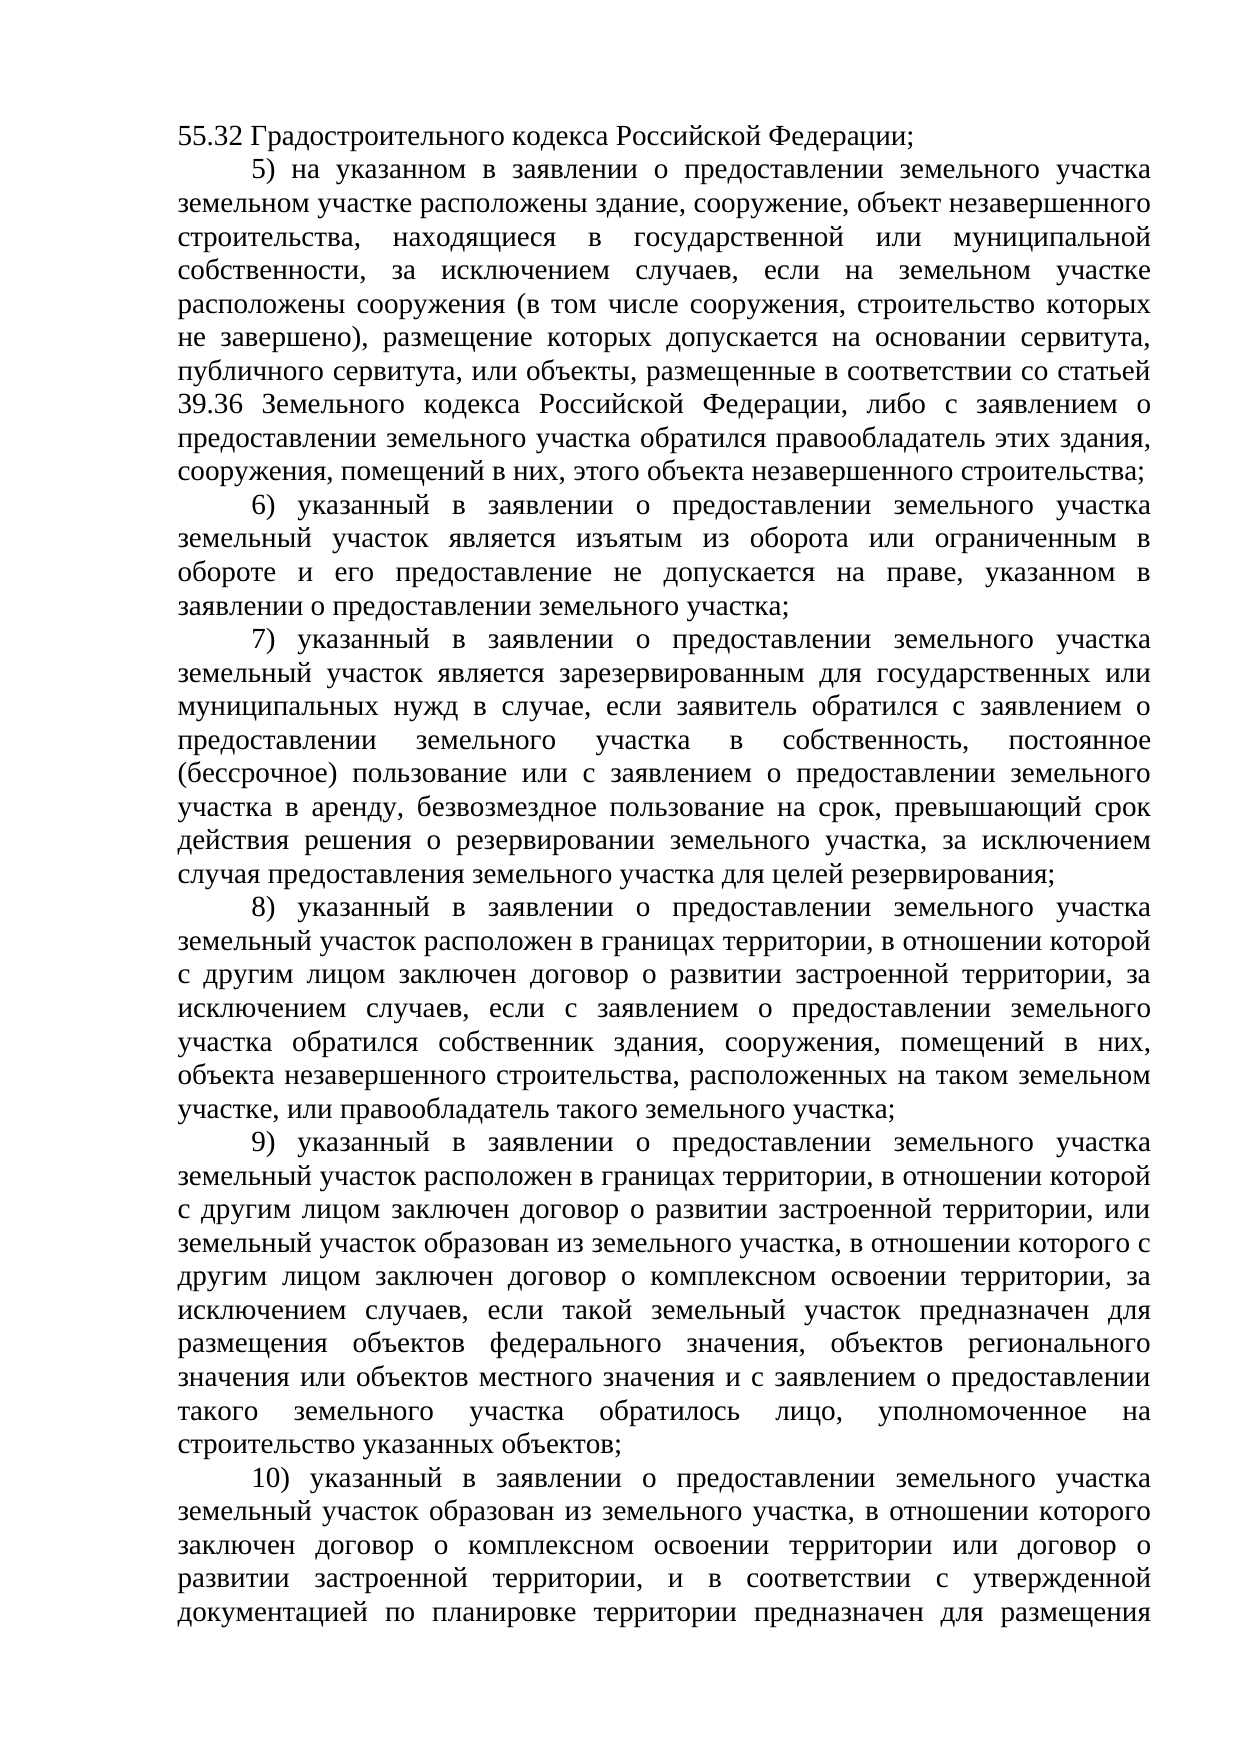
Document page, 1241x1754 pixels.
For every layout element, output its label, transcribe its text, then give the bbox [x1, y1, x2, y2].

text 5) на указанном в заявлении о предоставлении земельного участка земельном участке расположены здание, сооружение, объект незавершенного строительства, находящиеся в государственной или муниципальной собственности, за исключением случаев, если на земельном участке расположены сооружения (в том числе сооружения, строительство которых не завершено), размещение которых допускается на основании сервитута, публичного сервитута, или объекты, размещенные в соответствии со статьей 39.36 Земельного кодекса Российской Федерации, либо с заявлением о предоставлении земельного участка обратился правообладатель этих здания, сооружения, помещений в них, этого объекта незавершенного строительства; [177, 152, 1152, 487]
text 9) указанный в заявлении о предоставлении земельного участка земельный участок расположен в границах территории, в отношении которой с другим лицом заключен договор о развитии застроенной территории, или земельный участок образован из земельного участка, в отношении которого с другим лицом заключен договор о комплексном освоении территории, за исключением случаев, если такой земельный участок предназначен для размещения объектов федерального значения, объектов регионального значения или объектов местного значения и с заявлением о предоставлении такого земельного участка обратилось лицо, уполномоченное на строительство указанных объектов; [177, 1124, 1152, 1460]
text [177, 118, 1152, 152]
text 6) указанный в заявлении о предоставлении земельного участка земельный участок является изъятым из оборота или ограниченным в обороте и его предоставление не допускается на праве, указанном в заявлении о предоставлении земельного участка; [177, 487, 1152, 621]
text 8) указанный в заявлении о предоставлении земельного участка земельный участок расположен в границах территории, в отношении которой с другим лицом заключен договор о развитии застроенной территории, за исключением случаев, если с заявлением о предоставлении земельного участка обратился собственник здания, сооружения, помещений в них, объекта незавершенного строительства, расположенных на таком земельном участке, или правообладатель такого земельного участка; [177, 889, 1152, 1124]
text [177, 1460, 1152, 1627]
text 7) указанный в заявлении о предоставлении земельного участка земельный участок является зарезервированным для государственных или муниципальных нужд в случае, если заявитель обратился с заявлением о предоставлении земельного участка в собственность, постоянное (бессрочное) пользование или с заявлением о предоставлении земельного участка в аренду, безвозмездное пользование на срок, превышающий срок действия решения о резервировании земельного участка, за исключением случая предоставления земельного участка для целей резервирования; [177, 621, 1152, 889]
